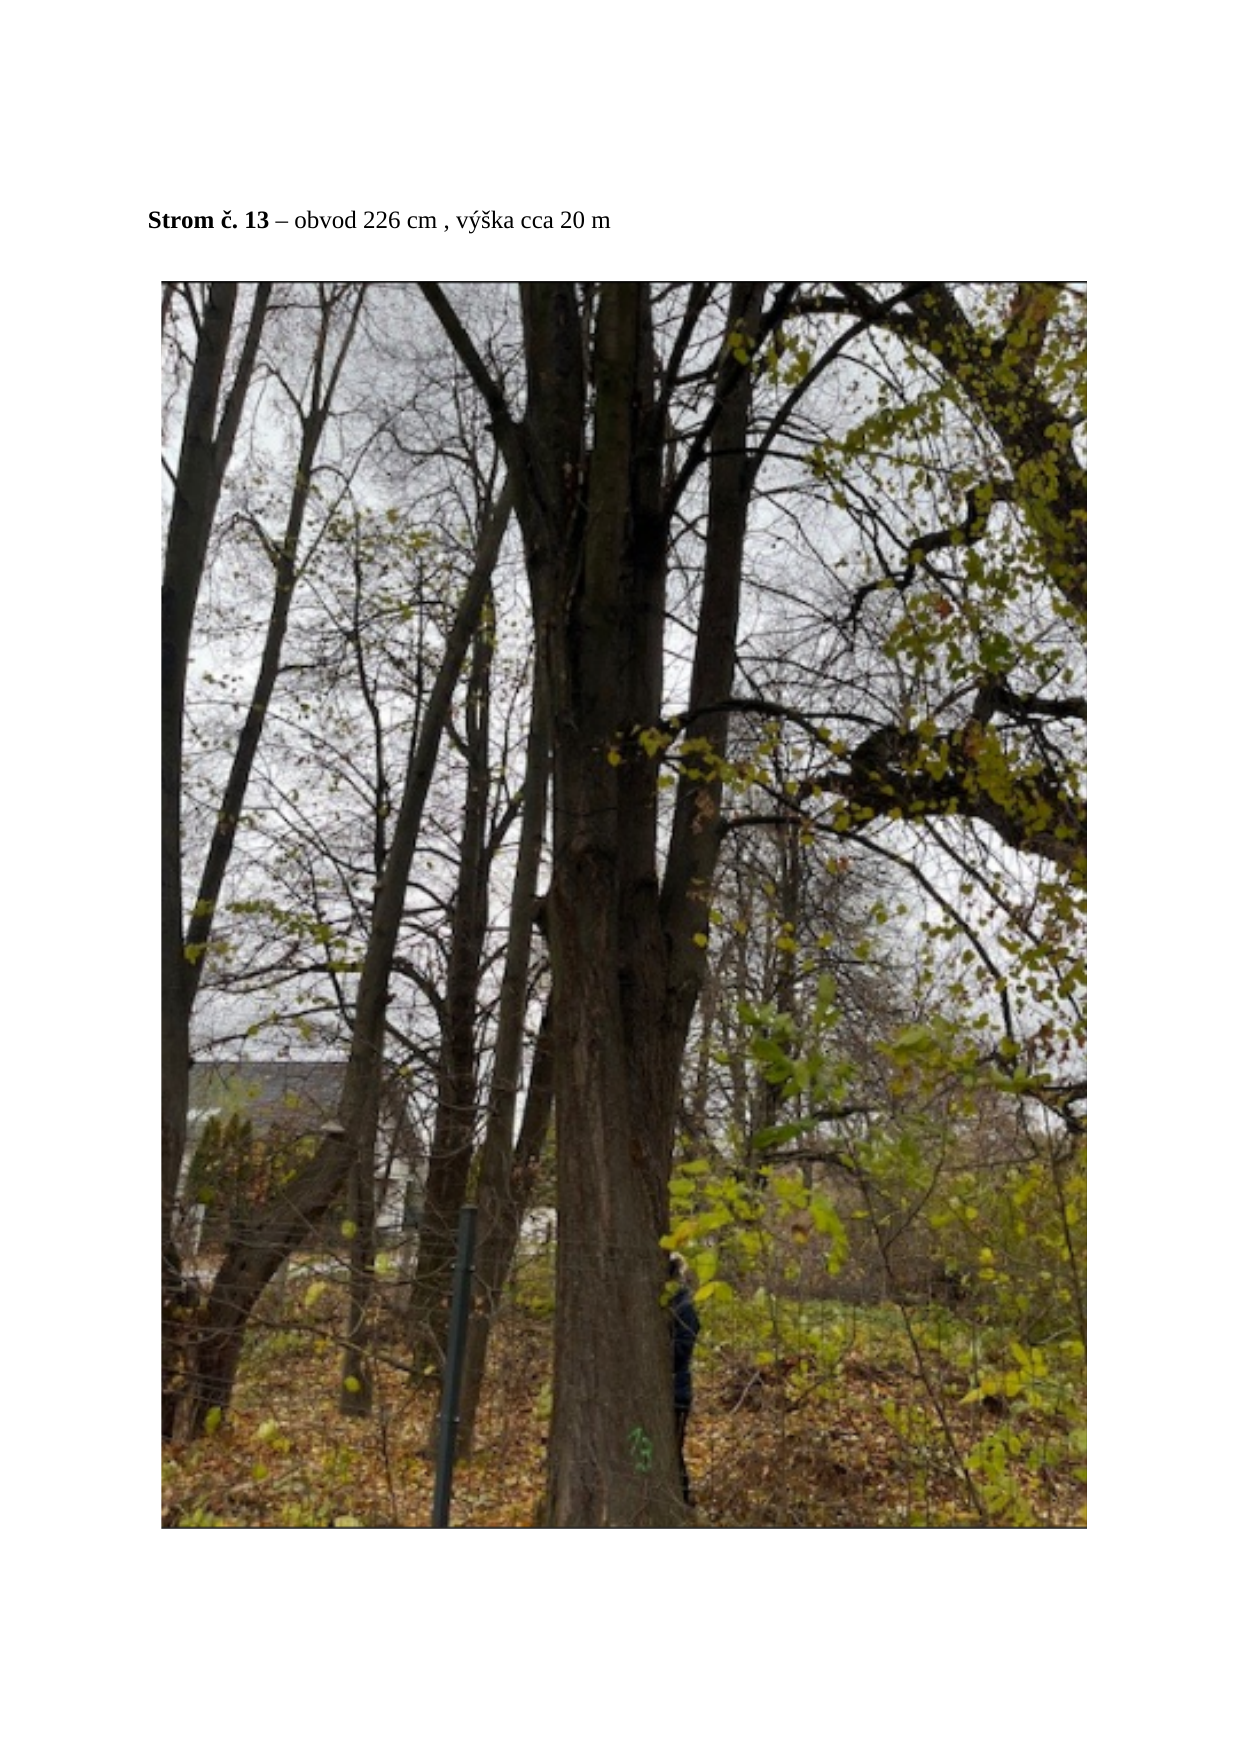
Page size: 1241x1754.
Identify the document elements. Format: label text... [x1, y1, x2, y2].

text Strom č. 13 – obvod 226 cm , výška cca 20 m [148, 205, 1093, 234]
picture [161, 281, 1087, 1529]
